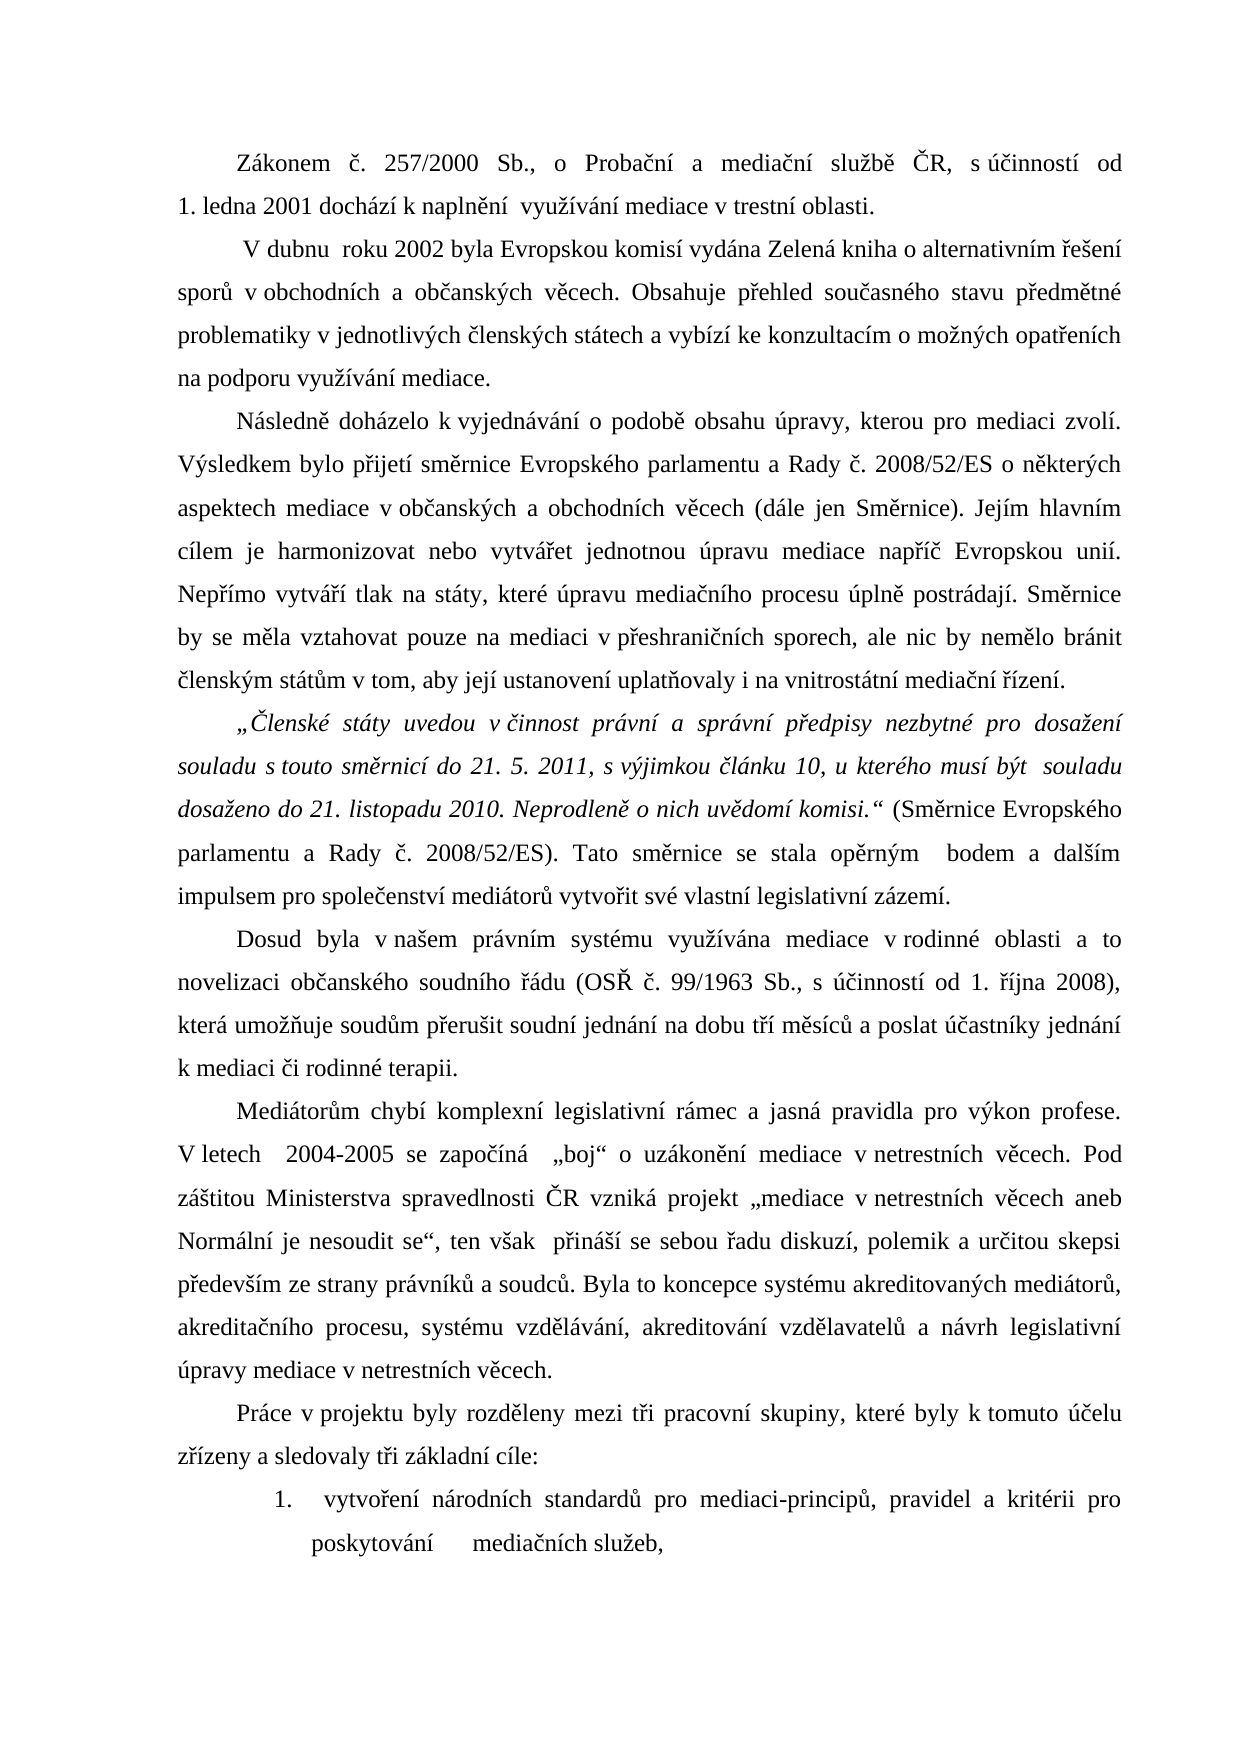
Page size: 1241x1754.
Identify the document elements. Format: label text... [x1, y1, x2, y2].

text Zákonem č. 257/2000 Sb., o Probační a mediační službě ČR, s účinností od 1. ledna 2001 dochází k naplnění využívání mediace v trestní oblasti. [177, 148, 1122, 219]
text „Členské státy uvedou v činnost právní a správní předpisy nezbytné pro dosažení souladu s touto směrnicí do 21. 5. 2011, s výjimkou článku 10, u kterého musí být souladu dosaženo do 21. listopadu 2010. Neprodleně o nich uvědomí komisi.“ (Směrnice Evropského parlamentu a Rady č. 2008/52/ES). Tato směrnice se stala opěrným bodem a dalším impulsem pro společenství mediátorů vytvořit své vlastní legislativní zázemí. [177, 708, 1122, 909]
list vytvoření národních standardů pro mediaci-principů, pravidel a kritérii pro poskytování mediačních služeb, [274, 1484, 1122, 1556]
text Dosud byla v našem právním systému využívána mediace v rodinné oblasti a to novelizaci občanského soudního řádu (OSŘ č. 99/1963 Sb., s účinností od 1. října 2008), která umožňuje soudům přerušit soudní jednání na dobu tří měsíců a poslat účastníky jednání k mediaci či rodinné terapii. [177, 924, 1122, 1082]
text Mediátorům chybí komplexní legislativní rámec a jasná pravidla pro výkon profese. V letech 2004-2005 se započíná „boj“ o uzákonění mediace v netrestních věcech. Pod záštitou Ministerstva spravedlnosti ČR vzniká projekt „mediace v netrestních věcech aneb Normální je nesoudit se“, ten však přináší se sebou řadu diskuzí, polemik a určitou skepsi především ze strany právníků a soudců. Byla to koncepce systému akreditovaných mediátorů, akreditačního procesu, systému vzdělávání, akreditování vzdělavatelů a návrh legislativní úpravy mediace v netrestních věcech. [177, 1096, 1122, 1384]
text Práce v projektu byly rozděleny mezi tři pracovní skupiny, které byly k tomuto účelu zřízeny a sledovaly tři základní cíle: [177, 1398, 1122, 1470]
text V dubnu roku 2002 byla Evropskou komisí vydána Zelená kniha o alternativním řešení sporů v obchodních a občanských věcech. Obsahuje přehled současného stavu předmětné problematiky v jednotlivých členských státech a vybízí ke konzultacím o možných opatřeních na podporu využívání mediace. [177, 234, 1122, 392]
text Následně doházelo k vyjednávání o podobě obsahu úpravy, kterou pro mediaci zvolí. Výsledkem bylo přijetí směrnice Evropského parlamentu a Rady č. 2008/52/ES o některých aspektech mediace v občanských a obchodních věcech (dále jen Směrnice). Jejím hlavním cílem je harmonizovat nebo vytvářet jednotnou úpravu mediace napříč Evropskou unií. Nepřímo vytváří tlak na státy, které úpravu mediačního procesu úplně postrádají. Směrnice by se měla vztahovat pouze na mediaci v přeshraničních sporech, ale nic by nemělo bránit členským státům v tom, aby její ustanovení uplatňovaly i na vnitrostátní mediační řízení. [177, 406, 1122, 694]
